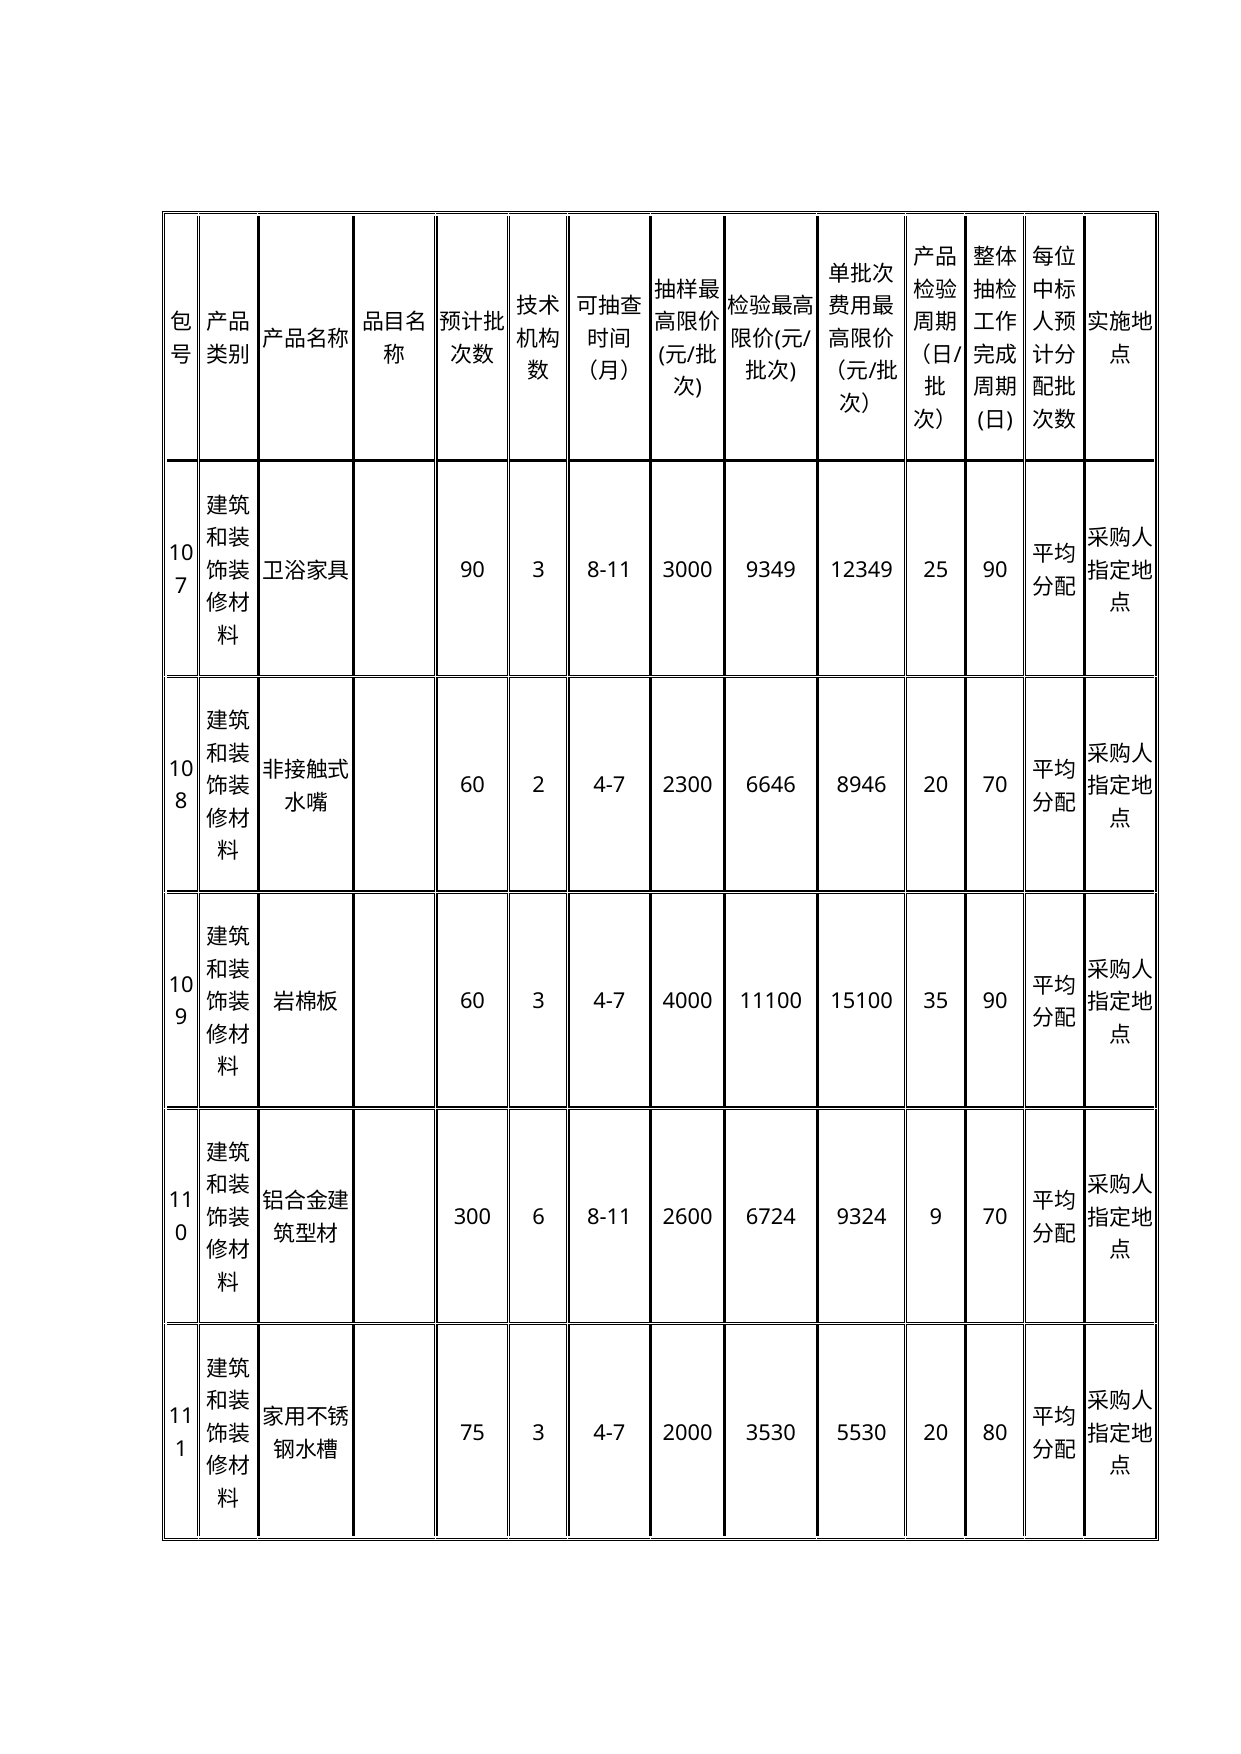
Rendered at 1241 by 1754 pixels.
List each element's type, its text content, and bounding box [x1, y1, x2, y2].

table_cell 6724 [726, 1110, 816, 1322]
table_cell 20 [907, 678, 964, 890]
table_cell 20 [906, 1325, 965, 1538]
table_cell 9 [907, 1110, 964, 1322]
table_cell 2300 [652, 678, 723, 890]
table_cell 建筑和装饰装修材料 [200, 462, 257, 675]
table_cell 300 [438, 1110, 507, 1322]
table_cell 3 [509, 1322, 568, 1538]
table_cell 2000 [650, 1325, 724, 1538]
table_cell 70 [967, 678, 1023, 890]
table_cell 平均分配 [1026, 1110, 1083, 1322]
table_cell 9349 [726, 462, 816, 675]
table_cell 建筑和装饰装修材料 [199, 1325, 258, 1538]
table_header 包号 [165, 214, 198, 459]
table_cell 8-11 [570, 1110, 649, 1322]
table_cell 平均分配 [1026, 462, 1083, 675]
table_cell [355, 462, 434, 675]
table_header 产品类别 [199, 212, 258, 459]
table_cell 75 [436, 1325, 508, 1538]
table_cell 家用不锈钢水槽 [258, 1325, 353, 1538]
table_cell 6646 [726, 678, 816, 890]
table_cell 平均分配 [1026, 894, 1083, 1106]
table_cell [355, 1110, 434, 1322]
table_cell 5530 [817, 1325, 906, 1538]
table_cell 3000 [652, 462, 723, 675]
table_cell 110 [165, 1106, 197, 1322]
table_cell 80 [965, 1325, 1025, 1538]
table_cell 107 [165, 459, 197, 675]
table_cell 9324 [819, 1110, 904, 1322]
table_cell 70 [967, 1110, 1023, 1322]
table_cell 采购人指定地点 [1086, 890, 1156, 1106]
table_cell [355, 678, 434, 890]
table_header 预计批次数 [436, 214, 508, 459]
table_cell 3 [510, 894, 566, 1106]
table_cell 25 [907, 462, 964, 675]
table_cell 3 [510, 462, 566, 675]
table_cell 采购人指定地点 [1086, 459, 1155, 675]
table_cell 采购人指定地点 [1086, 1106, 1156, 1322]
table_header 整体抽检工作完成周期(日) [965, 214, 1025, 459]
table_cell 90 [438, 462, 507, 675]
table_cell 15100 [819, 894, 904, 1106]
table_cell 平均分配 [1025, 1325, 1084, 1538]
table_header 实施地点 [1084, 214, 1155, 459]
table_cell 4-7 [570, 894, 649, 1106]
table_cell [355, 894, 434, 1106]
table_cell 铝合金建筑型材 [260, 1110, 352, 1322]
table_cell 非接触式水嘴 [260, 678, 352, 890]
table_cell 建筑和装饰装修材料 [200, 894, 257, 1106]
table_header 品目名称 [353, 212, 436, 459]
table_cell 11100 [726, 894, 816, 1106]
table_cell 平均分配 [1026, 678, 1083, 890]
table_cell 4-7 [570, 678, 649, 890]
table_cell 108 [163, 675, 198, 890]
table_header 抽样最高限价(元/批次) [650, 214, 724, 459]
table_cell 采购人指定地点 [1084, 1322, 1157, 1538]
table_cell 3530 [724, 1325, 817, 1538]
table_header 每位中标人预计分配批次数 [1025, 212, 1084, 459]
table_cell 6 [510, 1110, 566, 1322]
table_cell 109 [165, 890, 197, 1106]
table_cell 90 [967, 462, 1023, 675]
table_header 产品名称 [258, 214, 353, 459]
table_cell 60 [438, 678, 507, 890]
table_cell 111 [163, 1322, 198, 1538]
table_cell 采购人指定地点 [1084, 675, 1157, 890]
table_cell 岩棉板 [260, 894, 352, 1106]
table_header 可抽查时间（月） [568, 214, 650, 459]
table_cell 卫浴家具 [260, 462, 352, 675]
table_cell [353, 1322, 436, 1538]
table_cell 90 [967, 894, 1023, 1106]
table_cell 8-11 [570, 462, 649, 675]
table_header 技术机构数 [509, 212, 568, 459]
table_cell 35 [907, 894, 964, 1106]
table_cell 8946 [819, 678, 904, 890]
table_header 单批次费用最高限价（元/批次） [817, 214, 906, 459]
table_cell 2600 [652, 1110, 723, 1322]
table_cell 4000 [652, 894, 723, 1106]
table_cell 建筑和装饰装修材料 [200, 1110, 257, 1322]
table_cell 12349 [819, 462, 904, 675]
table_cell 4-7 [568, 1325, 650, 1538]
table_header 产品检验周期（日/批次） [906, 212, 965, 459]
table_cell 60 [438, 894, 507, 1106]
table_header 检验最高限价(元/批次) [724, 212, 817, 459]
table_cell 2 [510, 678, 566, 890]
table_cell 建筑和装饰装修材料 [200, 678, 257, 890]
